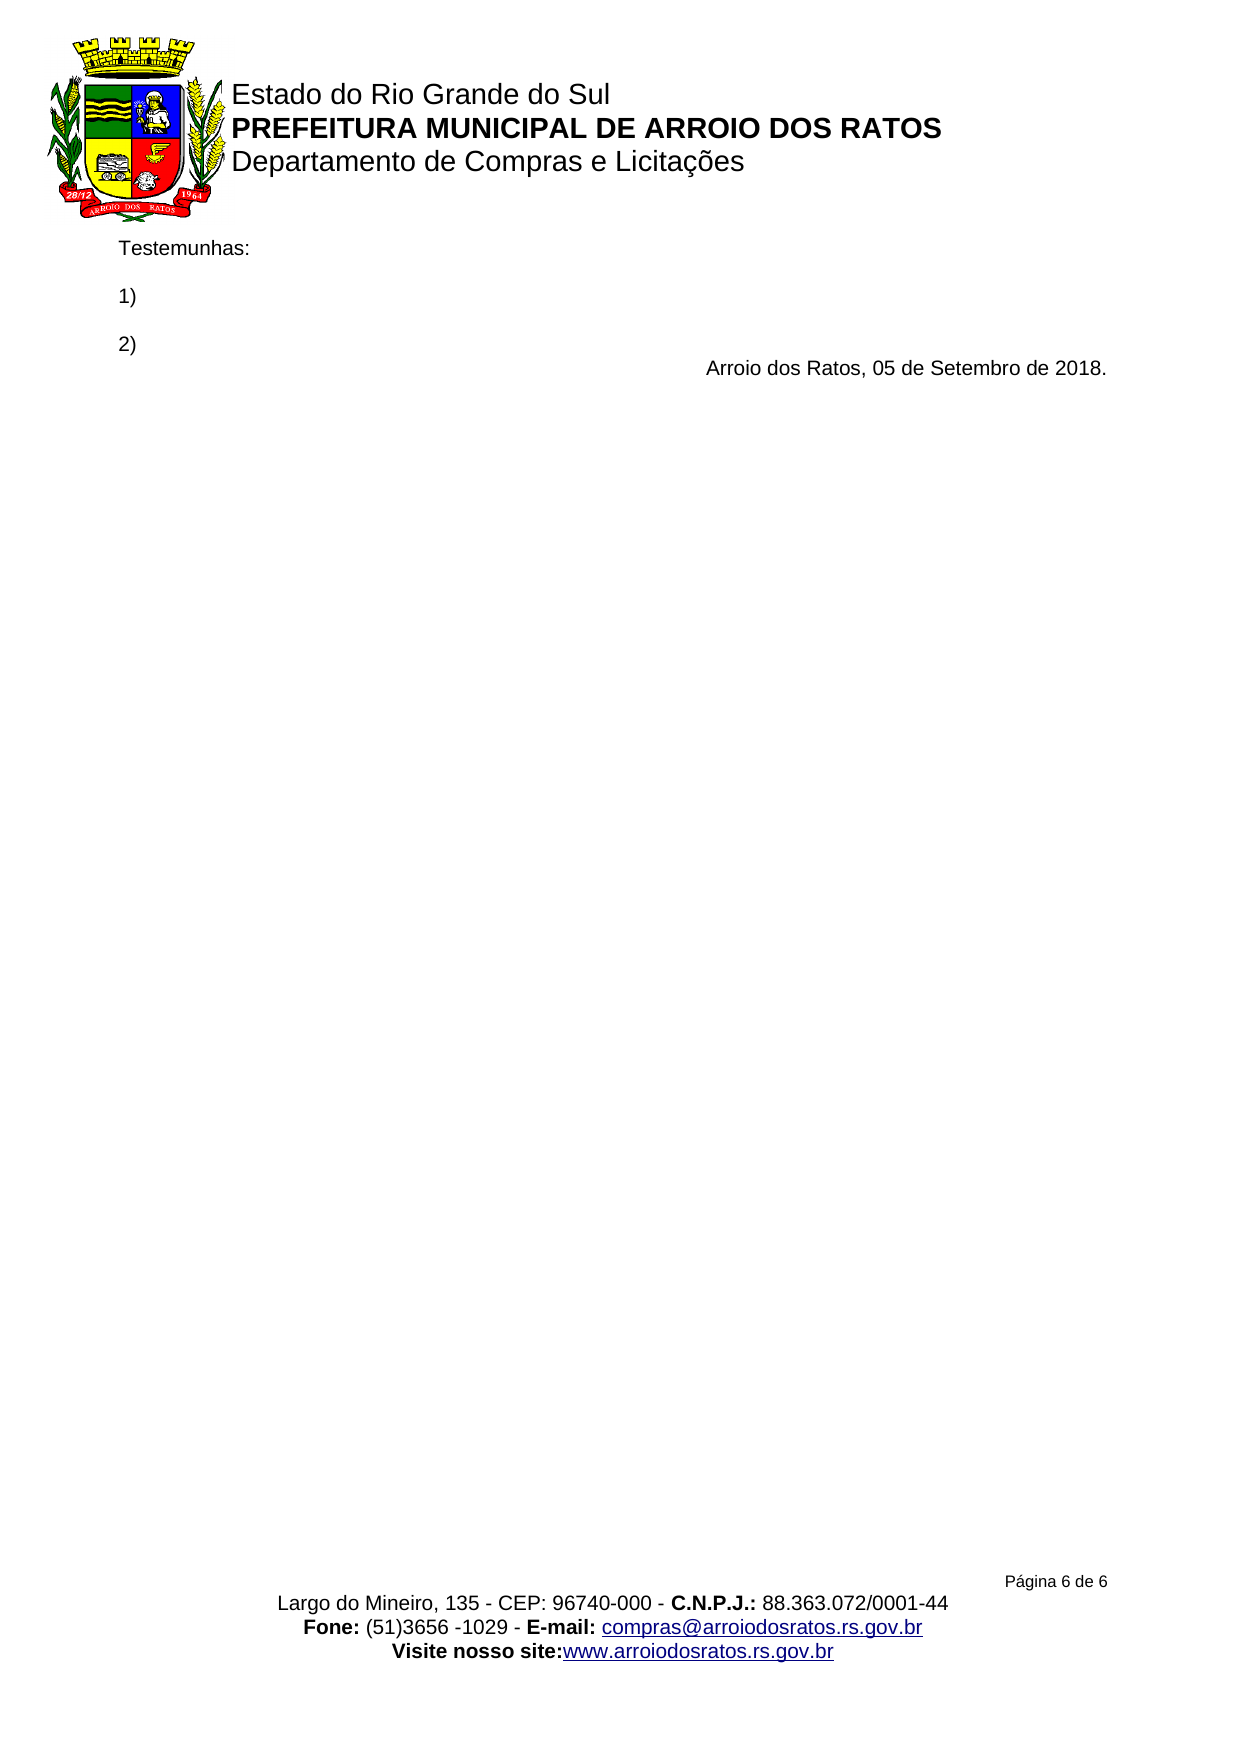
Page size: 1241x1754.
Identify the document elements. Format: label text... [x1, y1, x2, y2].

text 2) [118, 332, 1107, 356]
text Arroio dos Ratos, 05 de Setembro de 2018. [118, 356, 1107, 380]
picture [44, 35, 235, 225]
text 1) [118, 284, 1107, 308]
text Testemunhas: [118, 236, 1107, 260]
